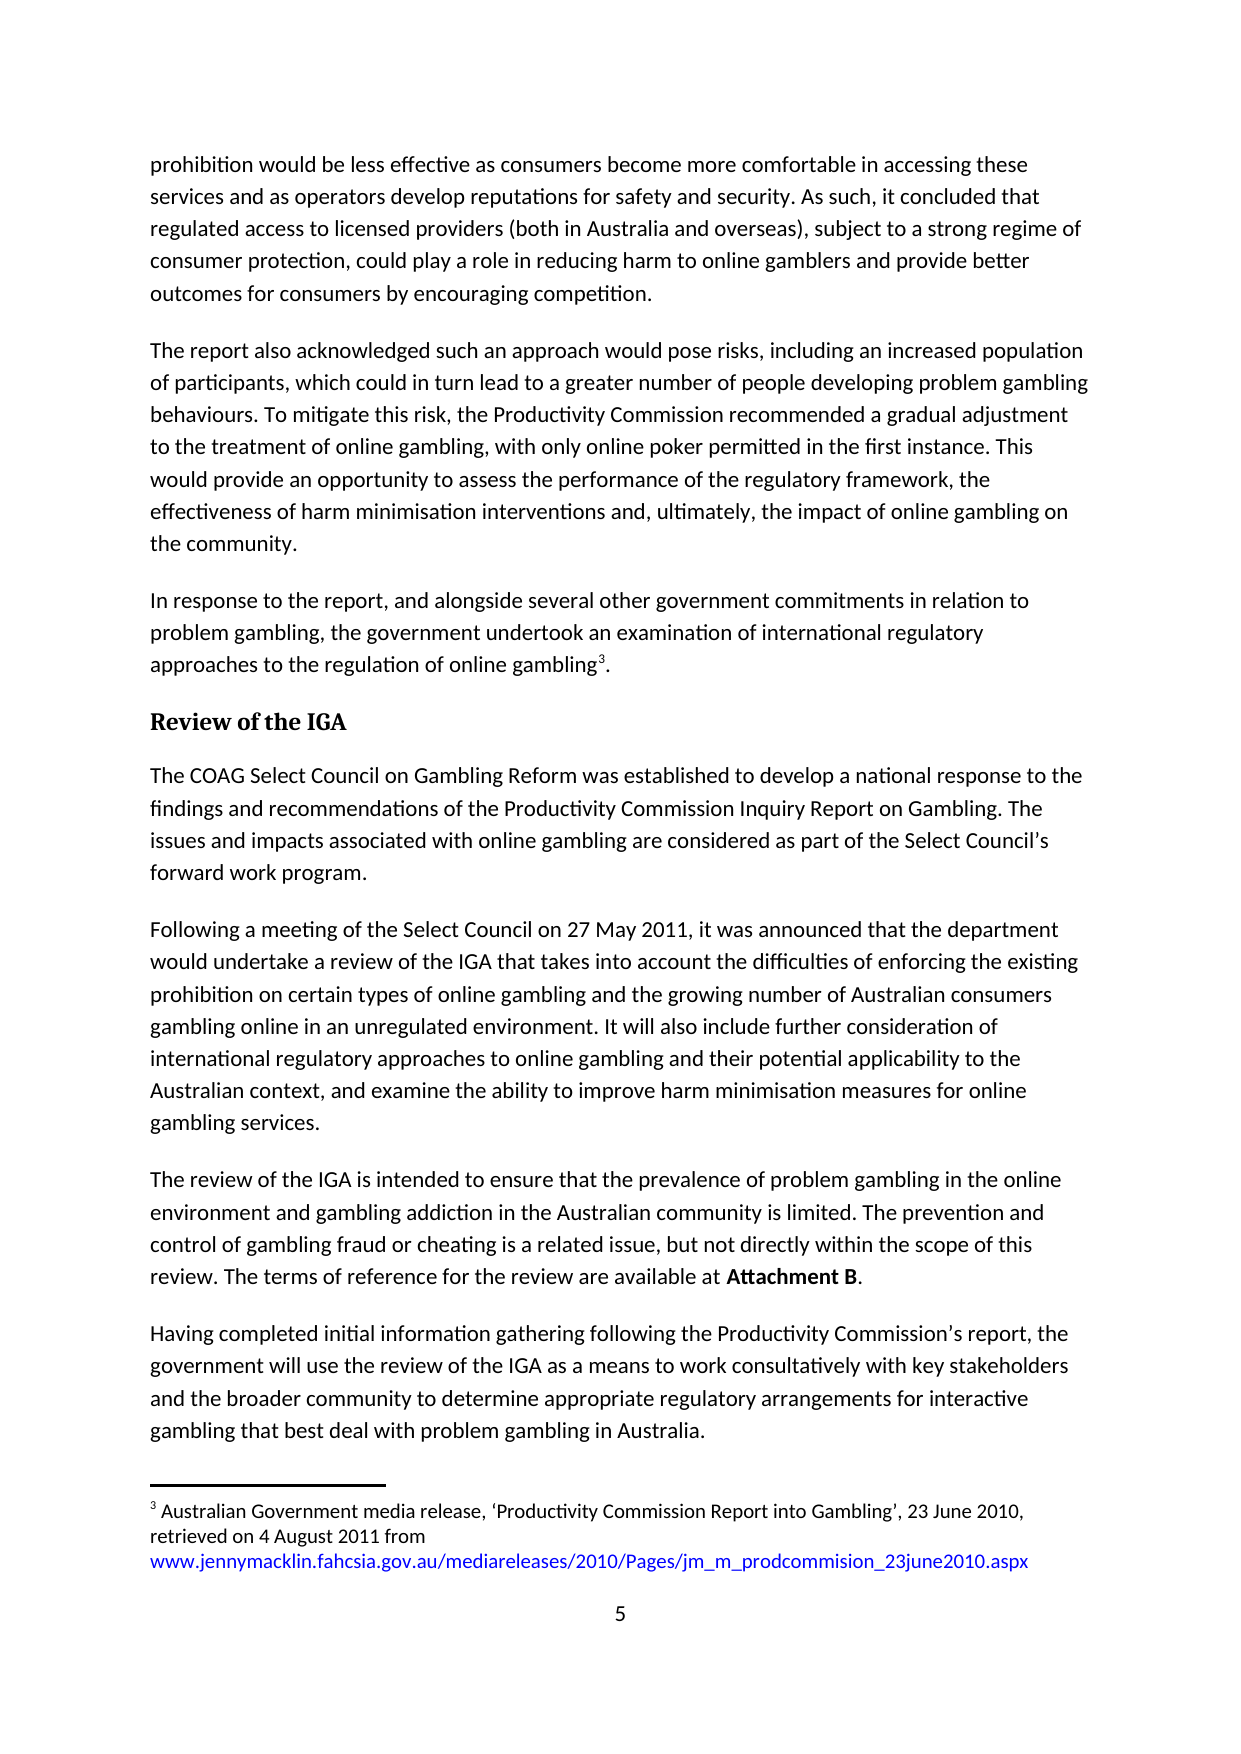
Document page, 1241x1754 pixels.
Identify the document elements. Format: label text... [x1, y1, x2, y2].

text The COAG Select Council on Gambling Reform was established to develop a national response to the findings and recommendations of the Productivity Commission Inquiry Report on Gambling. The issues and impacts associated with online gambling are considered as part of the Select Council’s forward work program. [150, 762, 1090, 886]
text The review of the IGA is intended to ensure that the prevalence of problem gambling in the online environment and gambling addiction in the Australian community is limited. The prevention and control of gambling fraud or cheating is a related issue, but not directly within the scope of this review. The terms of reference for the review are available at Attachment B. [150, 1166, 1090, 1290]
text Having completed initial information gathering following the Productivity Commission’s report, the government will use the review of the IGA as a means to work consultatively with key stakeholders and the broader community to determine appropriate regulatory arrangements for interactive gambling that best deal with problem gambling in Australia. [150, 1319, 1090, 1444]
subtitle Review of the IGA [150, 708, 1090, 737]
text Following a meeting of the Select Council on 27 May 2011, it was announced that the department would undertake a review of the IGA that takes into account the difficulties of enforcing the existing prohibition on certain types of online gambling and the growing number of Australian consumers gambling online in an unregulated environment. It will also include further consideration of international regulatory approaches to online gambling and their potential applicability to the Australian context, and examine the ability to improve harm minimisation measures for online gambling services. [150, 915, 1090, 1136]
text The report also acknowledged such an approach would pose risks, including an increased population of participants, which could in turn lead to a greater number of people developing problem gambling behaviours. To mitigate this risk, the Productivity Commission recommended a gradual adjustment to the treatment of online gambling, with only online poker permitted in the first instance. This would provide an opportunity to assess the performance of the regulatory framework, the effectiveness of harm minimisation interventions and, ultimately, the impact of online gambling on the community. [150, 336, 1090, 557]
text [150, 150, 1090, 307]
text In response to the report, and alongside several other government commitments in relation to problem gambling, the government undertook an examination of international regulatory approaches to the regulation of online gambling. [150, 586, 1090, 679]
